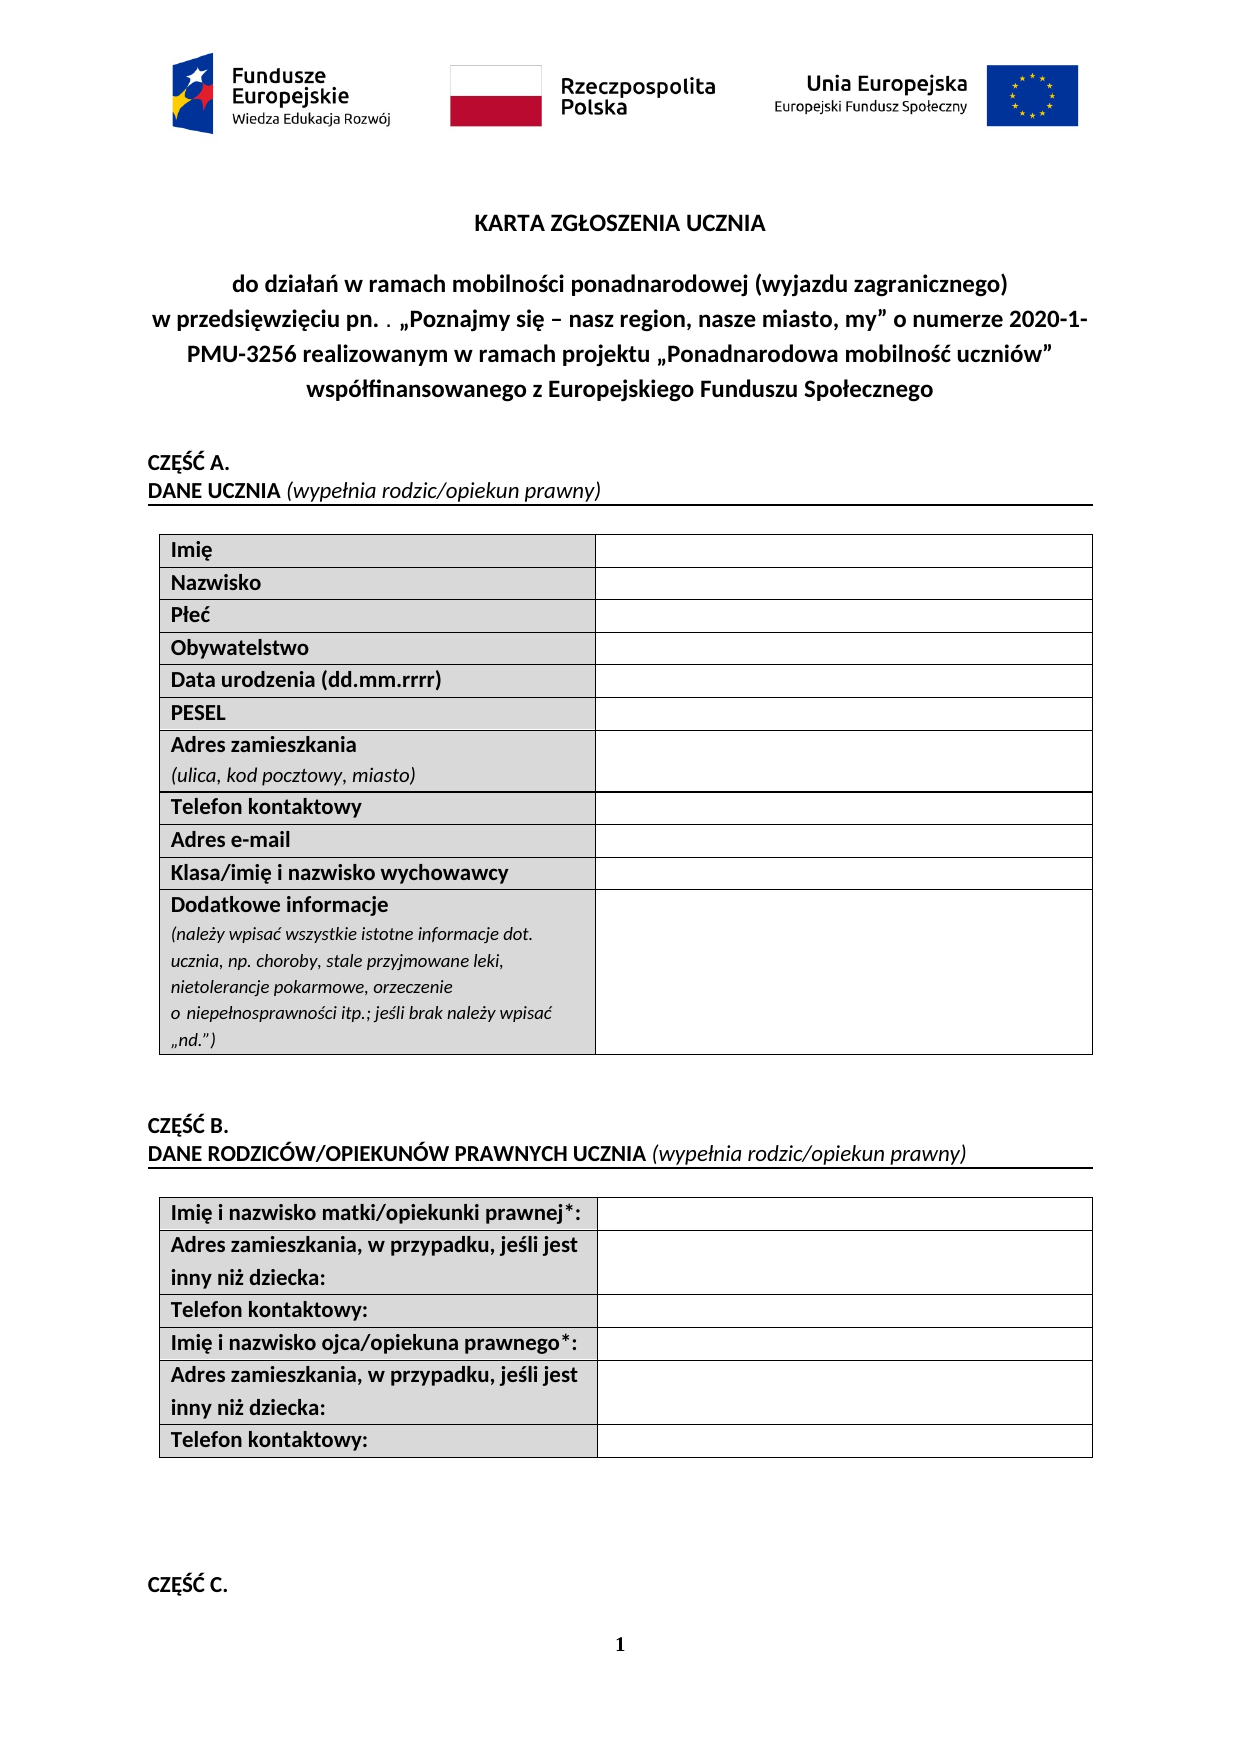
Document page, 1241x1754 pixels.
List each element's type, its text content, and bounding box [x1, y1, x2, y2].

text CZĘŚĆ B. [148, 1111, 1093, 1139]
table_cell Telefon kontaktowy: [160, 1295, 597, 1327]
table_cell [598, 1328, 1092, 1359]
table_cell [596, 731, 1092, 791]
table_cell [596, 793, 1092, 824]
table_cell PESEL [160, 698, 595, 729]
table_cell Adres zamieszkania, w przypadku, jeśli jest inny niż dziecka: [160, 1231, 597, 1294]
table_cell Klasa/imię i nazwisko wychowawcy [160, 858, 595, 889]
table_cell Obywatelstwo [160, 633, 595, 664]
table_cell Imię i nazwisko ojca/opiekuna prawnego*: [160, 1328, 597, 1359]
table_cell [596, 633, 1092, 664]
table_cell Dodatkowe informacje (należy wpisać wszystkie istotne informacje dot. ucznia, np. choroby, stale przyjmowane leki, nietolerancje pokarmowe, orzeczenie o niepełnosprawności itp.; jeśli brak należy wpisać „nd.”) [160, 890, 595, 1054]
table_cell [598, 1295, 1092, 1327]
table_cell [596, 825, 1092, 857]
table_cell Telefon kontaktowy [160, 793, 595, 824]
table_cell Płeć [160, 600, 595, 632]
text CZĘŚĆ C. [148, 1570, 1093, 1598]
table_cell [596, 698, 1092, 729]
table_cell Nazwisko [160, 568, 595, 599]
table_header [596, 535, 1092, 567]
table_cell [596, 665, 1092, 697]
text KARTA ZGŁOSZENIA UCZNIA [148, 207, 1093, 237]
table_cell [598, 1425, 1092, 1457]
picture [152, 32, 1098, 154]
table_cell Adres zamieszkania, w przypadku, jeśli jest inny niż dziecka: [160, 1361, 597, 1424]
text do działań w ramach mobilności ponadnarodowej (wyjazdu zagranicznego) w przedsięwzięciu pn. . „Poznajmy się – nasz region, nasze miasto, my” o numerze 2020-1-PMU-3256 realizowanym w ramach projektu „Ponadnarodowa mobilność uczniów” współfinansowanego z Europejskiego Funduszu Społecznego [148, 268, 1093, 403]
table_header Imię i nazwisko matki/opiekunki prawnej*: [160, 1198, 597, 1229]
text CZĘŚĆ A. [148, 448, 1093, 476]
table_cell [596, 890, 1092, 1054]
table_cell [598, 1231, 1092, 1294]
table_cell [596, 568, 1092, 599]
table_cell Data urodzenia (dd.mm.rrrr) [160, 665, 595, 697]
table_cell [596, 600, 1092, 632]
table_cell Telefon kontaktowy: [160, 1425, 597, 1457]
table_cell [598, 1361, 1092, 1424]
text DANE UCZNIA (wypełnia rodzic/opiekun prawny) [148, 476, 1093, 504]
table_cell [596, 858, 1092, 889]
table_cell Adres zamieszkania (ulica, kod pocztowy, miasto) [160, 731, 595, 791]
table_header Imię [160, 535, 595, 567]
table_cell Adres e-mail [160, 825, 595, 857]
text DANE RODZICÓW/OPIEKUNÓW PRAWNYCH UCZNIA (wypełnia rodzic/opiekun prawny) [148, 1139, 1093, 1167]
table_header [598, 1198, 1092, 1229]
